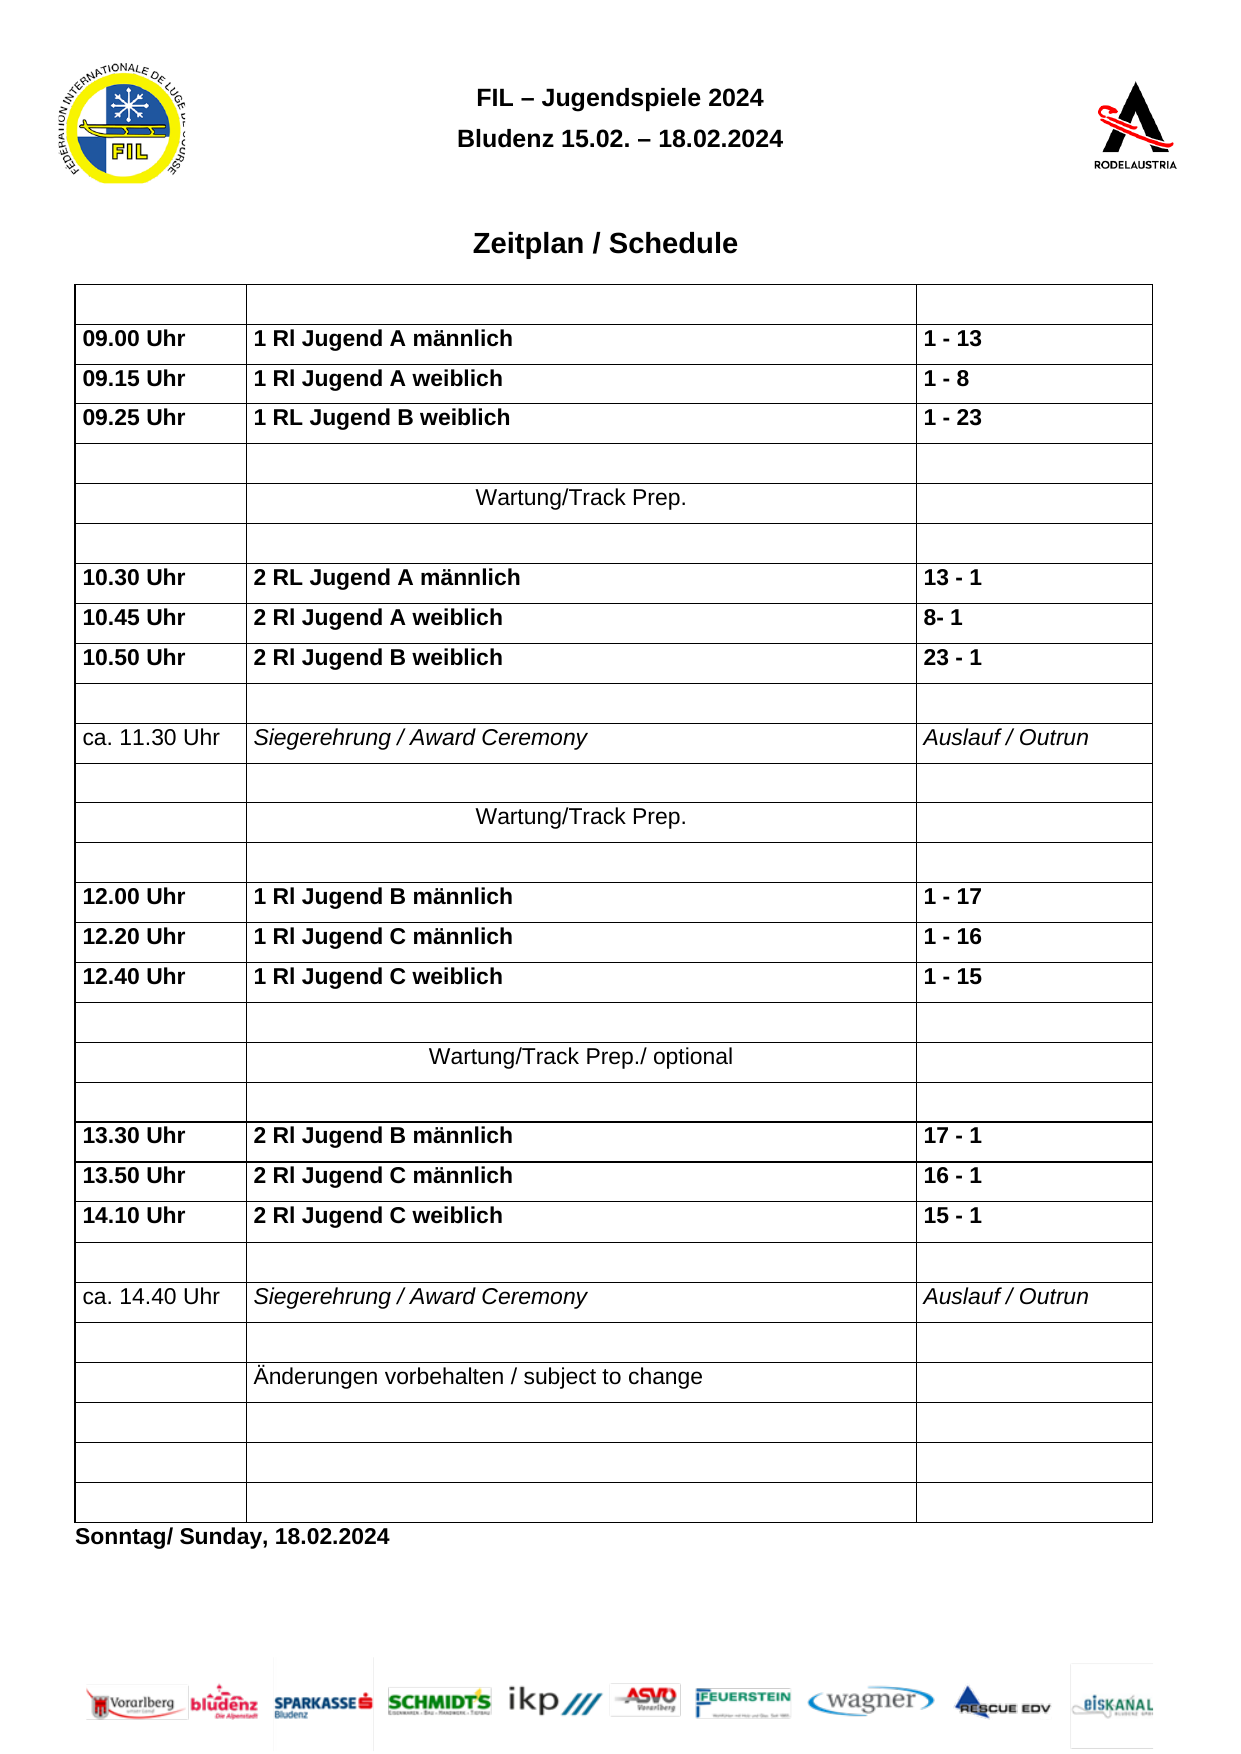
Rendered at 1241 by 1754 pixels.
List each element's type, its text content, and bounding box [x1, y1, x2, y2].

table_cell [76, 684, 246, 722]
table_cell [76, 1443, 246, 1482]
table_cell 1 Rl Jugend A männlich [247, 325, 916, 363]
table_cell [917, 803, 1152, 842]
table_cell Auslauf / Outrun [917, 1283, 1152, 1322]
table_cell 12.20 Uhr [76, 923, 246, 962]
table_cell [247, 444, 916, 483]
table_cell [247, 1403, 916, 1442]
table_cell Siegerehrung / Award Ceremony [247, 1283, 916, 1322]
table_cell 1 Rl Jugend A weiblich [247, 365, 916, 403]
table_cell Wartung/Track Prep. [247, 484, 916, 523]
table_cell [917, 684, 1152, 722]
table_cell 2 Rl Jugend C männlich [247, 1163, 916, 1201]
table_cell [247, 1243, 916, 1282]
table_cell 1 - 13 [917, 325, 1152, 363]
table_cell Wartung/Track Prep./ optional [247, 1043, 916, 1082]
table_cell 2 Rl Jugend A weiblich [247, 604, 916, 643]
table_cell Wartung/Track Prep. [247, 803, 916, 842]
table_cell 17 - 1 [917, 1123, 1152, 1161]
table_cell 09.00 Uhr [76, 325, 246, 363]
table_header [76, 285, 246, 323]
table_cell [247, 843, 916, 882]
table_cell 14.10 Uhr [76, 1202, 246, 1242]
table_cell 1 - 8 [917, 365, 1152, 403]
table_cell [76, 1043, 246, 1082]
table_cell [247, 684, 916, 722]
picture [57, 63, 185, 182]
table_cell 2 Rl Jugend C weiblich [247, 1202, 916, 1242]
picture [1069, 60, 1201, 192]
table_cell 1 - 17 [917, 883, 1152, 922]
table_cell 13 - 1 [917, 564, 1152, 603]
table_cell 2 Rl Jugend B weiblich [247, 644, 916, 683]
table_cell [247, 1083, 916, 1121]
table_cell [76, 484, 246, 523]
table_cell [917, 1483, 1152, 1522]
table_cell [917, 1403, 1152, 1442]
table_cell 10.45 Uhr [76, 604, 246, 643]
table_cell Siegerehrung / Award Ceremony [247, 724, 916, 762]
table_cell [917, 1003, 1152, 1042]
table_cell [917, 1363, 1152, 1402]
table_cell Änderungen vorbehalten / subject to change [247, 1363, 916, 1402]
table_cell [76, 1403, 246, 1442]
table_cell [76, 1483, 246, 1522]
table_cell 10.50 Uhr [76, 644, 246, 683]
table_cell [76, 1243, 246, 1282]
table_cell 15 - 1 [917, 1202, 1152, 1242]
table_cell 16 - 1 [917, 1163, 1152, 1201]
table_cell 1 - 23 [917, 404, 1152, 443]
table_cell 13.30 Uhr [76, 1123, 246, 1161]
table_cell [917, 1243, 1152, 1282]
table_cell 1 - 16 [917, 923, 1152, 962]
table_cell [917, 1323, 1152, 1362]
table_cell [76, 1003, 246, 1042]
table_cell 12.40 Uhr [76, 963, 246, 1002]
table_cell Auslauf / Outrun [917, 724, 1152, 762]
table_cell [247, 1003, 916, 1042]
table_cell [247, 1443, 916, 1482]
table_cell [917, 1443, 1152, 1482]
table_cell 13.50 Uhr [76, 1163, 246, 1201]
table_cell 2 Rl Jugend B männlich [247, 1123, 916, 1161]
table_cell ca. 11.30 Uhr [76, 724, 246, 762]
table_cell [917, 444, 1152, 483]
table_cell ca. 14.40 Uhr [76, 1283, 246, 1322]
table_cell [76, 803, 246, 842]
table_cell [247, 524, 916, 563]
table_cell 09.25 Uhr [76, 404, 246, 443]
table_cell [76, 524, 246, 563]
table_cell 1 Rl Jugend C männlich [247, 923, 916, 962]
table_cell 12.00 Uhr [76, 883, 246, 922]
table_cell [917, 843, 1152, 882]
table_cell [917, 764, 1152, 802]
table_cell [76, 1323, 246, 1362]
table_cell 23 - 1 [917, 644, 1152, 683]
table_cell [76, 1083, 246, 1121]
table_cell 1 Rl Jugend B männlich [247, 883, 916, 922]
table_cell [917, 1043, 1152, 1082]
table_cell [247, 1323, 916, 1362]
table_cell 1 - 15 [917, 963, 1152, 1002]
table_cell [247, 1483, 916, 1522]
table_cell [917, 484, 1152, 523]
table_cell 1 RL Jugend B weiblich [247, 404, 916, 443]
table_cell [76, 843, 246, 882]
text Zeitplan / Schedule [75, 226, 1165, 260]
table_cell 09.15 Uhr [76, 365, 246, 403]
table_header [917, 285, 1152, 323]
text Sonntag/ Sunday, 18.02.2024 [75, 1523, 1165, 1549]
table_cell [76, 764, 246, 802]
table_cell [76, 1363, 246, 1402]
table_cell 8- 1 [917, 604, 1152, 643]
table_cell [247, 764, 916, 802]
table_header [247, 285, 916, 323]
table_cell [917, 524, 1152, 563]
table_cell [917, 1083, 1152, 1121]
table_cell [76, 444, 246, 483]
table_cell 1 Rl Jugend C weiblich [247, 963, 916, 1002]
picture [84, 1657, 1152, 1751]
table_cell 2 RL Jugend A männlich [247, 564, 916, 603]
table_cell 10.30 Uhr [76, 564, 246, 603]
